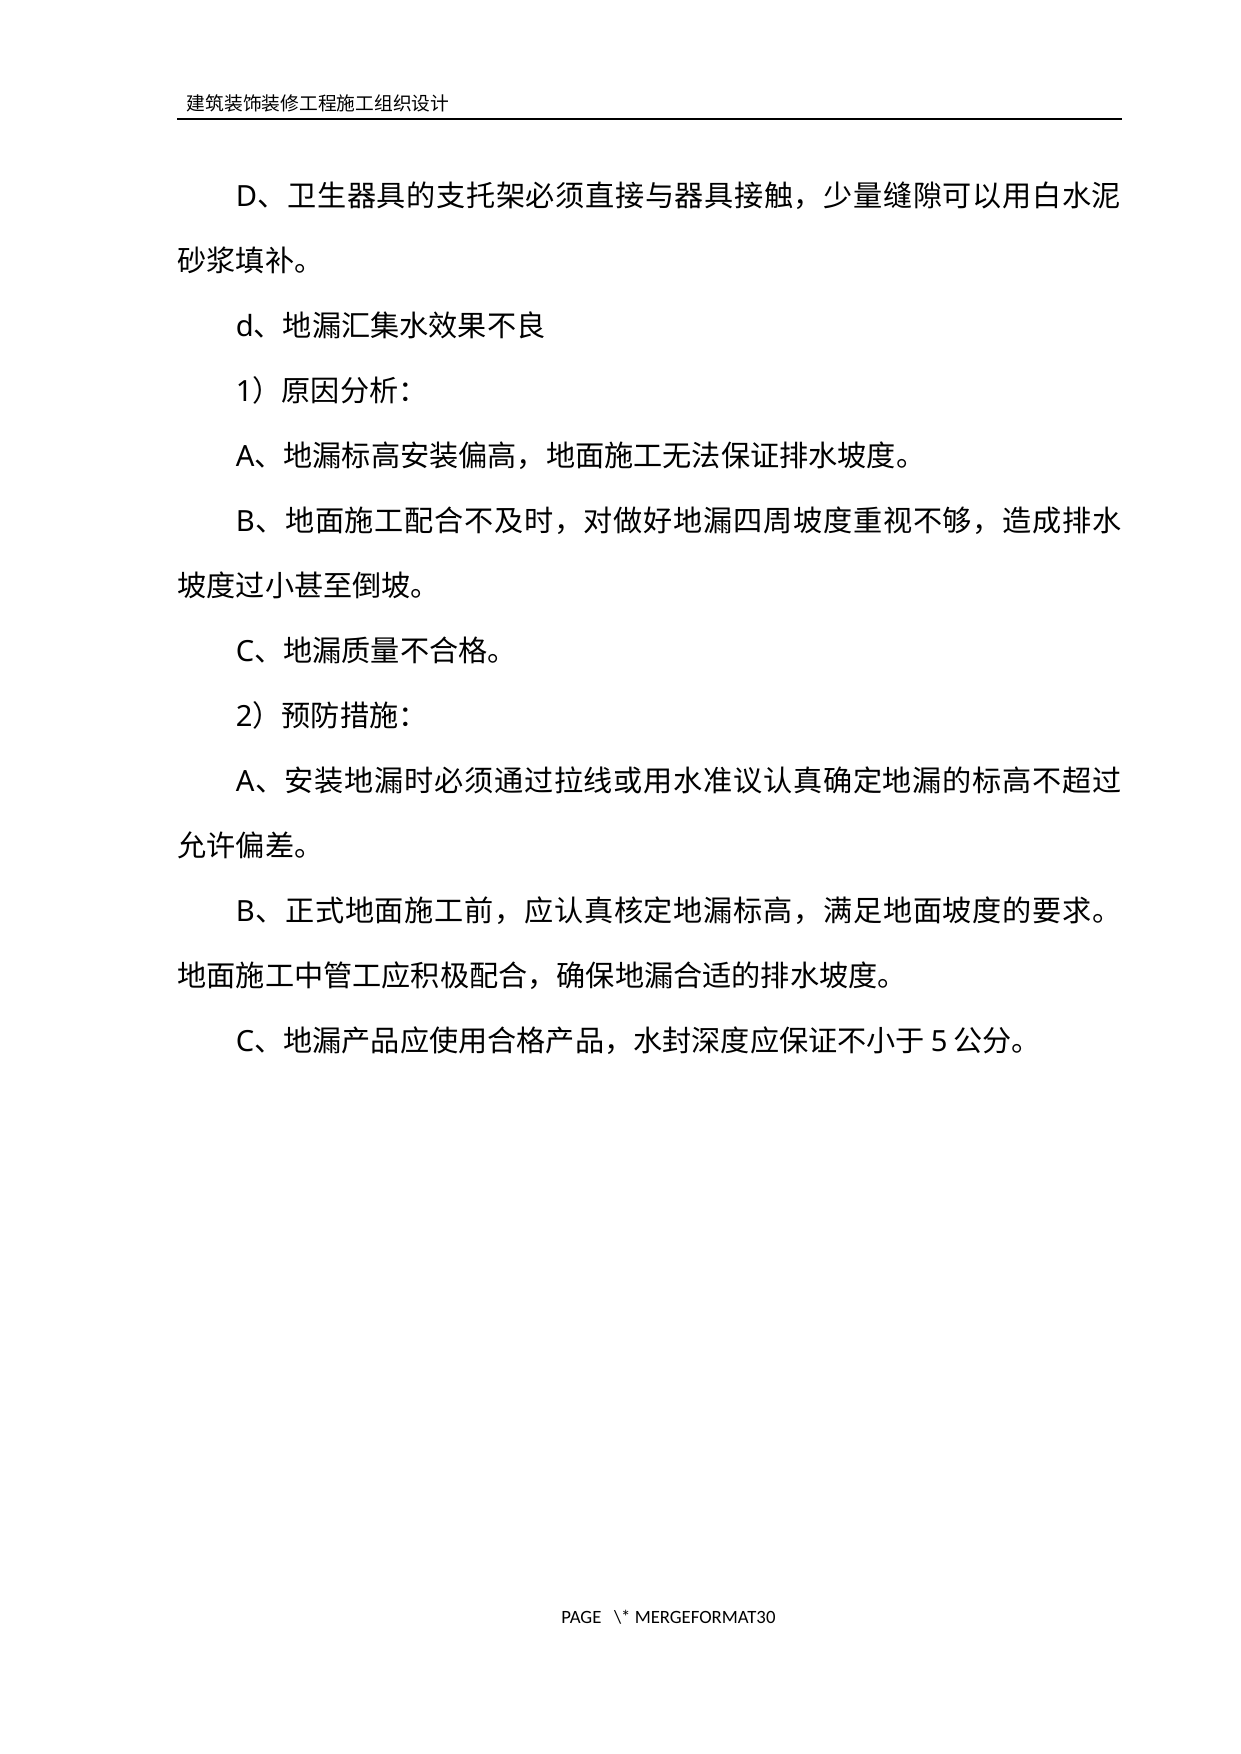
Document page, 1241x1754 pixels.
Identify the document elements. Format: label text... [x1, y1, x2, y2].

text A、安装地漏时必须通过拉线或用水准议认真确定地漏的标高不超过允许偏差。 [177, 746, 1122, 876]
text 2）预防措施： [177, 681, 1122, 746]
text C、地漏产品应使用合格产品，水封深度应保证不小于5公分。 [177, 1006, 1122, 1071]
text 1）原因分析： [177, 356, 1122, 421]
text B、正式地面施工前，应认真核定地漏标高，满足地面坡度的要求。地面施工中管工应积极配合，确保地漏合适的排水坡度。 [177, 876, 1122, 1006]
text C、地漏质量不合格。 [177, 616, 1122, 681]
text d、地漏汇集水效果不良 [177, 291, 1122, 356]
text D、卫生器具的支托架必须直接与器具接触，少量缝隙可以用白水泥砂浆填补。 [177, 161, 1122, 291]
text A、地漏标高安装偏高，地面施工无法保证排水坡度。 [177, 421, 1122, 486]
text B、地面施工配合不及时，对做好地漏四周坡度重视不够，造成排水坡度过小甚至倒坡。 [177, 486, 1122, 616]
